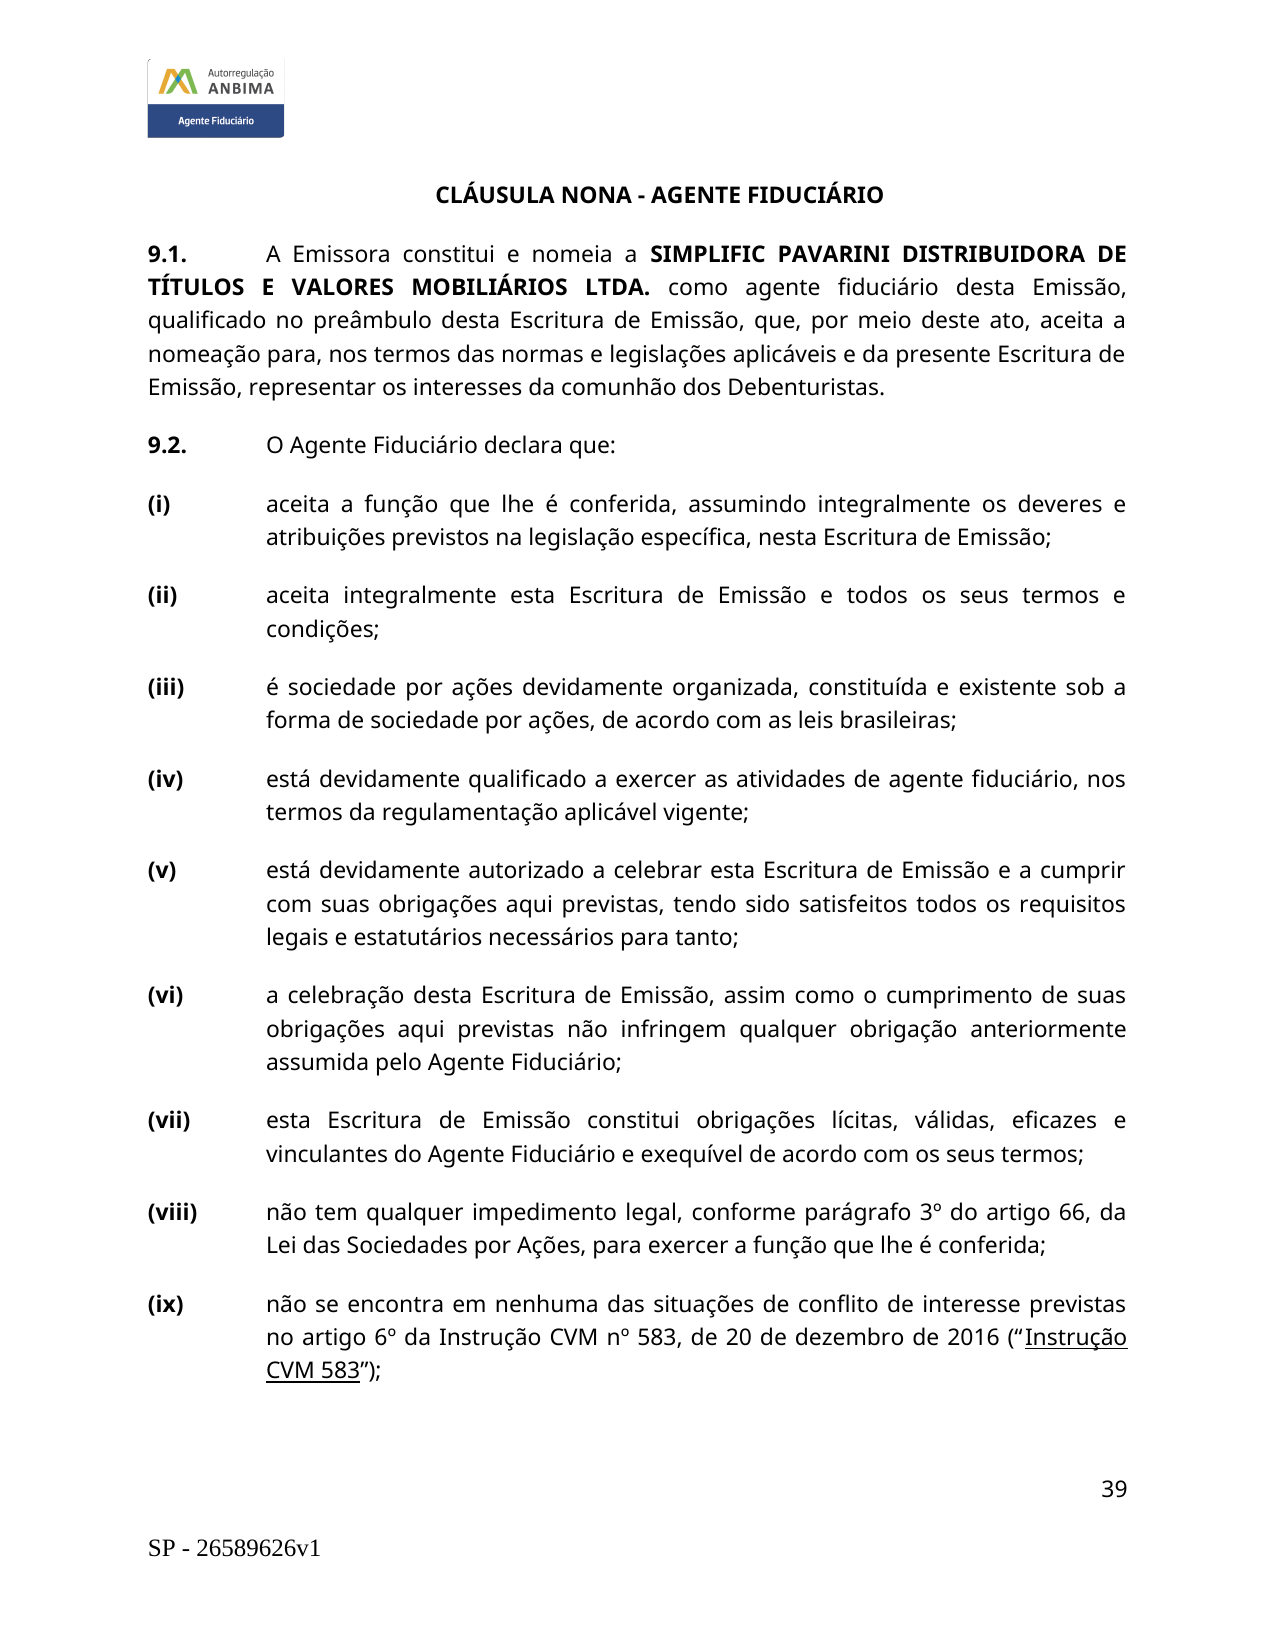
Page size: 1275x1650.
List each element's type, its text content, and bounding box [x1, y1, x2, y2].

list está devidamente autorizado a celebrar esta Escritura de Emissão e a cumprir com suas obrigações aqui previstas, tendo sido satisfeitos todos os requisitos legais e estatutários necessários para tanto; [148, 852, 1127, 952]
list é sociedade por ações devidamente organizada, constituída e existente sob a forma de sociedade por ações, de acordo com as leis brasileiras; [148, 669, 1127, 736]
list CLÁUSULA NONA - AGENTE FIDUCIÁRIO [148, 177, 1127, 211]
list A Emissora constitui e nomeia a SIMPLIFIC PAVARINI DISTRIBUIDORA DE TÍTULOS E VALORES MOBILIÁRIOS LTDA. como agente fiduciário desta Emissão, qualificado no preâmbulo desta Escritura de Emissão, que, por meio deste ato, aceita a nomeação para, nos termos das normas e legislações aplicáveis e da presente Escritura de Emissão, representar os interesses da comunhão dos Debenturistas. [148, 236, 1127, 402]
picture [147, 59, 285, 138]
list a celebração desta Escritura de Emissão, assim como o cumprimento de suas obrigações aqui previstas não infringem qualquer obrigação anteriormente assumida pelo Agente Fiduciário; [148, 977, 1127, 1077]
list está devidamente qualificado a exercer as atividades de agente fiduciário, nos termos da regulamentação aplicável vigente; [148, 761, 1127, 827]
list não tem qualquer impedimento legal, conforme parágrafo 3º do artigo 66, da Lei das Sociedades por Ações, para exercer a função que lhe é conferida; [148, 1194, 1127, 1261]
list esta Escritura de Emissão constitui obrigações lícitas, válidas, eficazes e vinculantes do Agente Fiduciário e exequível de acordo com os seus termos; [148, 1102, 1127, 1169]
list aceita integralmente esta Escritura de Emissão e todos os seus termos e condições; [148, 577, 1127, 644]
list aceita a função que lhe é conferida, assumindo integralmente os deveres e atribuições previstos na legislação específica, nesta Escritura de Emissão; [148, 486, 1127, 552]
list O Agente Fiduciário declara que: [148, 427, 1127, 461]
list não se encontra em nenhuma das situações de conflito de interesse previstas no artigo 6º da Instrução CVM nº 583, de 20 de dezembro de 2016 (“Instrução CVM 583”); [148, 1286, 1127, 1386]
